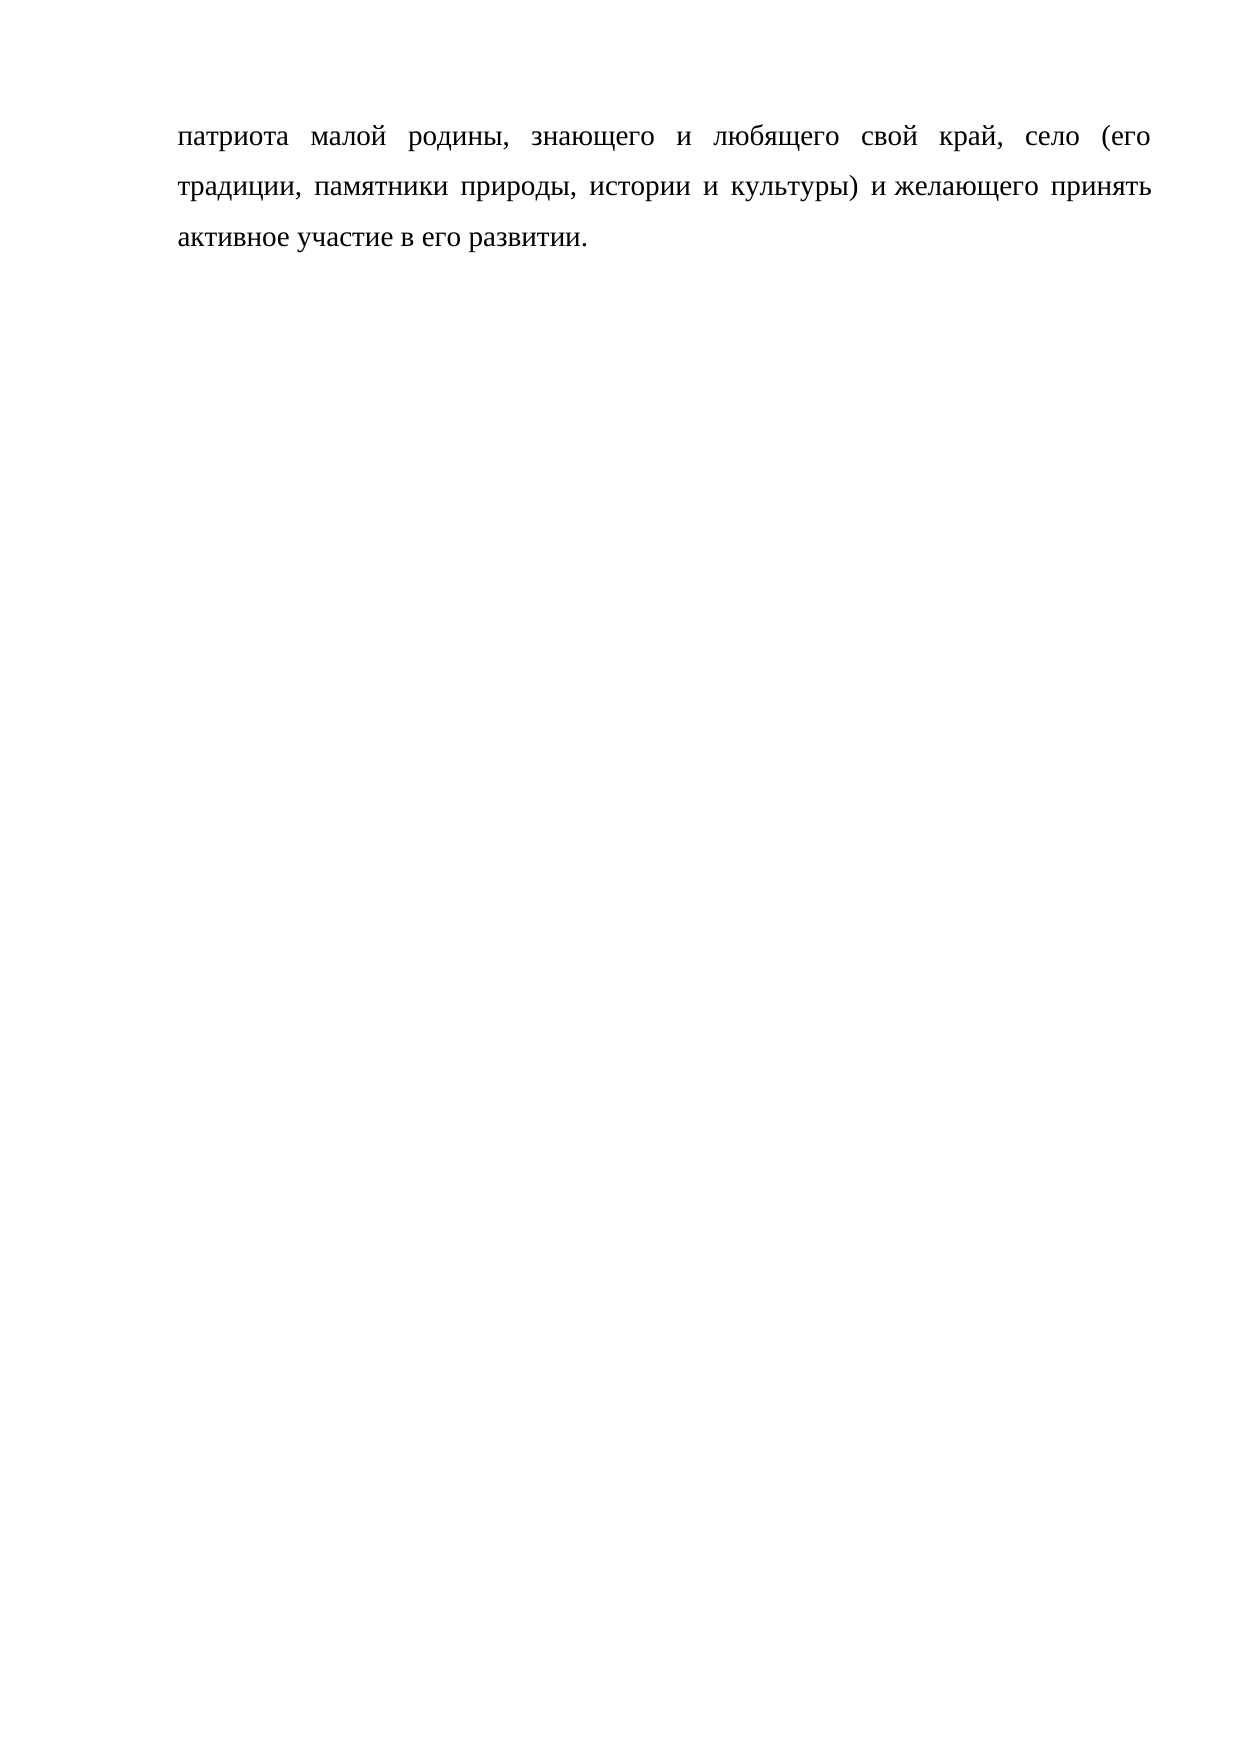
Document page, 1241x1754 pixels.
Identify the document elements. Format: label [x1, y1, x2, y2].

text [177, 118, 1152, 252]
